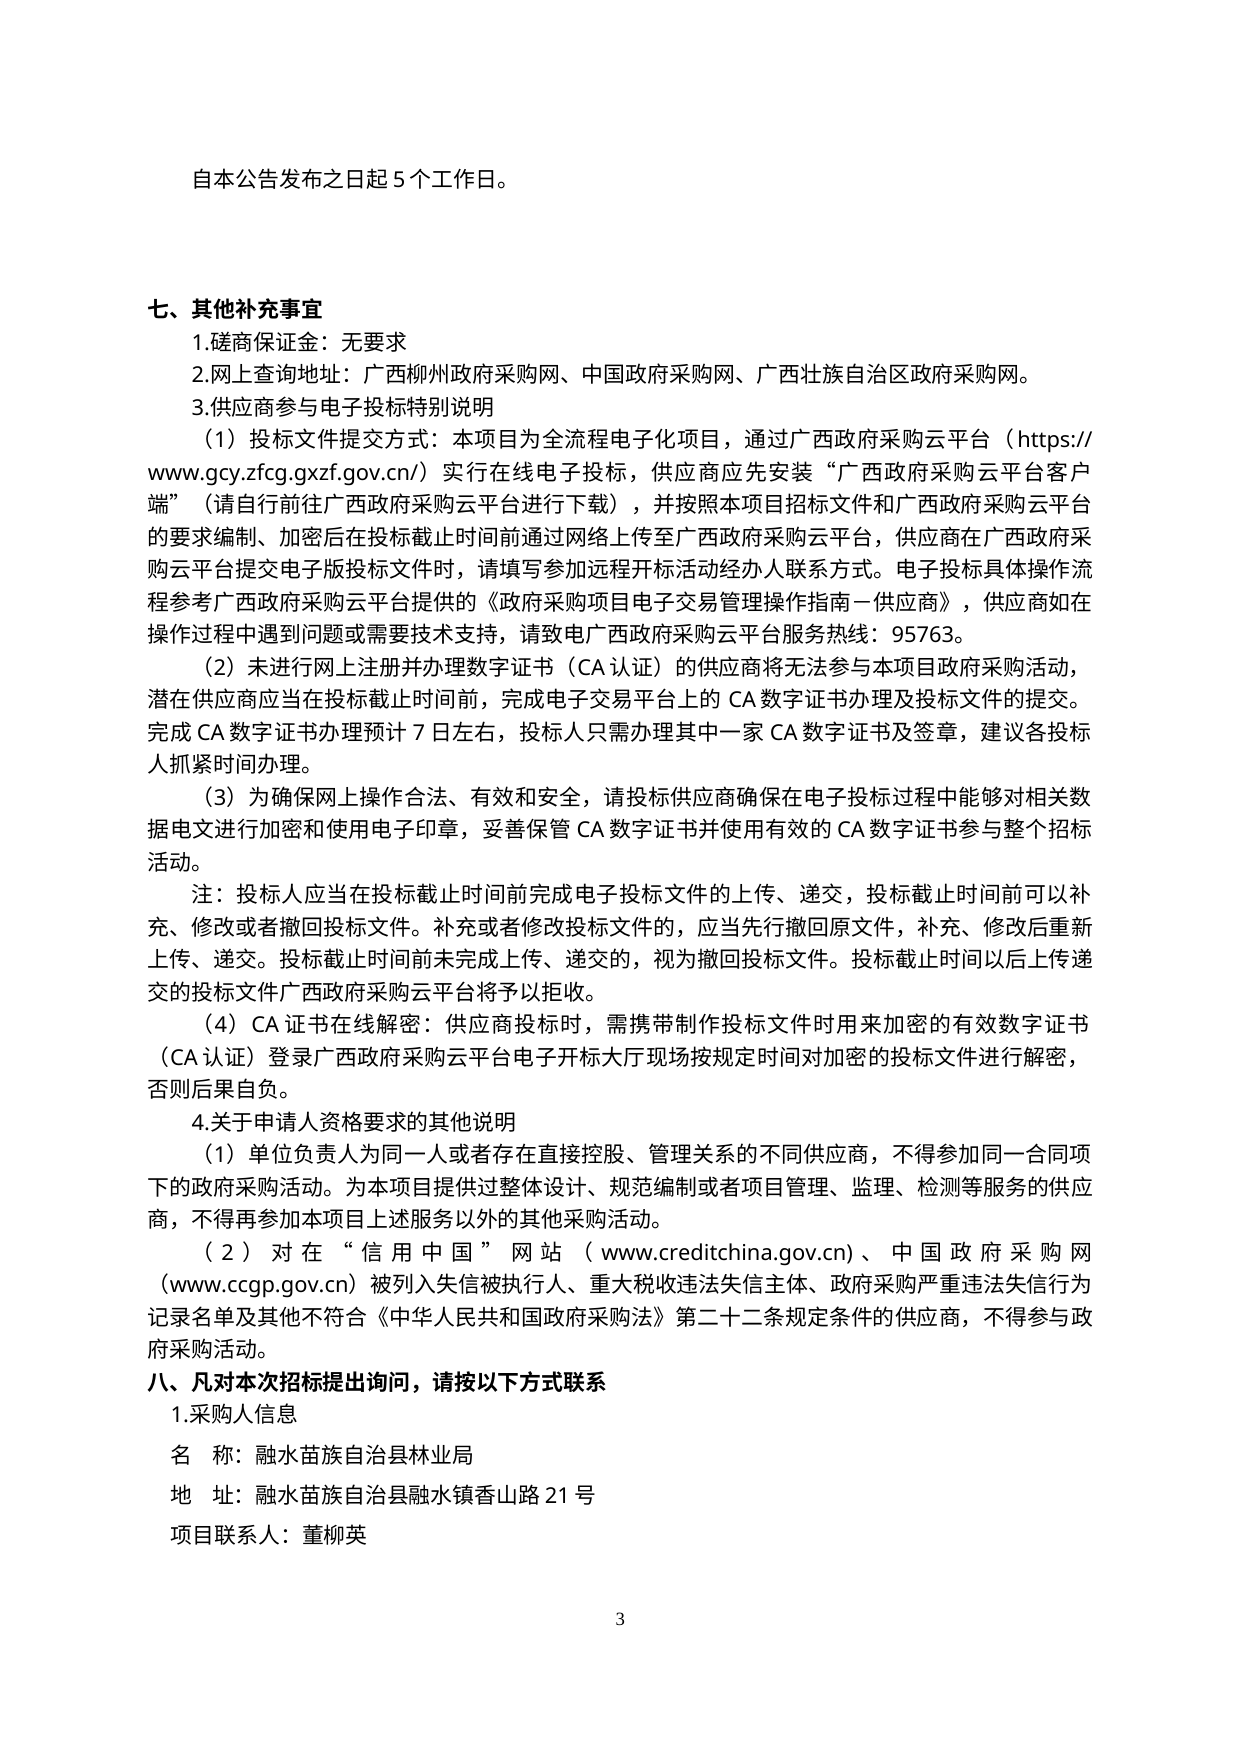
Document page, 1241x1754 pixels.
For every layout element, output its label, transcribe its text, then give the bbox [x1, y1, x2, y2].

text （2）对在“信用中国”网站（www.creditchina.gov.cn)、中国政府采购网（www.ccgp.gov.cn）被列入失信被执行人、重大税收违法失信主体、政府采购严重违法失信行为记录名单及其他不符合《中华人民共和国政府采购法》第二十二条规定条件的供应商，不得参与政府采购活动。 [148, 1234, 1093, 1364]
text 1.采购人信息 [148, 1397, 1093, 1429]
text 自本公告发布之日起5个工作日。 [148, 162, 1093, 194]
text 地 址：融水苗族自治县融水镇香山路21号 [148, 1478, 1093, 1510]
text 1.磋商保证金：无要求 [148, 324, 1093, 357]
text （1）单位负责人为同一人或者存在直接控股、管理关系的不同供应商，不得参加同一合同项下的政府采购活动。为本项目提供过整体设计、规范编制或者项目管理、监理、检测等服务的供应商，不得再参加本项目上述服务以外的其他采购活动。 [148, 1137, 1093, 1234]
text （4）CA证书在线解密：供应商投标时，需携带制作投标文件时用来加密的有效数字证书（CA认证）登录广西政府采购云平台电子开标大厅现场按规定时间对加密的投标文件进行解密，否则后果自负。 [148, 1007, 1093, 1104]
text 注：投标人应当在投标截止时间前完成电子投标文件的上传、递交，投标截止时间前可以补充、修改或者撤回投标文件。补充或者修改投标文件的，应当先行撤回原文件，补充、修改后重新上传、递交。投标截止时间前未完成上传、递交的，视为撤回投标文件。投标截止时间以后上传递交的投标文件广西政府采购云平台将予以拒收。 [148, 877, 1093, 1007]
text 2.网上查询地址：广西柳州政府采购网、中国政府采购网、广西壮族自治区政府采购网。 [148, 357, 1093, 389]
text 3.供应商参与电子投标特别说明 [148, 389, 1093, 422]
text （3）为确保网上操作合法、有效和安全，请投标供应商确保在电子投标过程中能够对相关数据电文进行加密和使用电子印章，妥善保管CA数字证书并使用有效的CA数字证书参与整个招标活动。 [148, 779, 1093, 877]
text 八、凡对本次招标提出询问，请按以下方式联系 [148, 1364, 1093, 1397]
text 4.关于申请人资格要求的其他说明 [148, 1104, 1093, 1137]
text 项目联系人：董柳英 [148, 1518, 1093, 1550]
text （2）未进行网上注册并办理数字证书（CA认证）的供应商将无法参与本项目政府采购活动，潜在供应商应当在投标截止时间前，完成电子交易平台上的CA数字证书办理及投标文件的提交。完成CA数字证书办理预计7日左右，投标人只需办理其中一家CA数字证书及签章，建议各投标人抓紧时间办理。 [148, 649, 1093, 779]
text （1）投标文件提交方式：本项目为全流程电子化项目，通过广西政府采购云平台（https://www.gcy.zfcg.gxzf.gov.cn/）实行在线电子投标，供应商应先安装“广西政府采购云平台客户端”（请自行前往广西政府采购云平台进行下载），并按照本项目招标文件和广西政府采购云平台的要求编制、加密后在投标截止时间前通过网络上传至广西政府采购云平台，供应商在广西政府采购云平台提交电子版投标文件时，请填写参加远程开标活动经办人联系方式。电子投标具体操作流程参考广西政府采购云平台提供的《政府采购项目电子交易管理操作指南－供应商》，供应商如在操作过程中遇到问题或需要技术支持，请致电广西政府采购云平台服务热线：95763。 [148, 422, 1093, 649]
text 七、其他补充事宜 [148, 292, 1093, 324]
text 名 称：融水苗族自治县林业局 [148, 1437, 1093, 1470]
